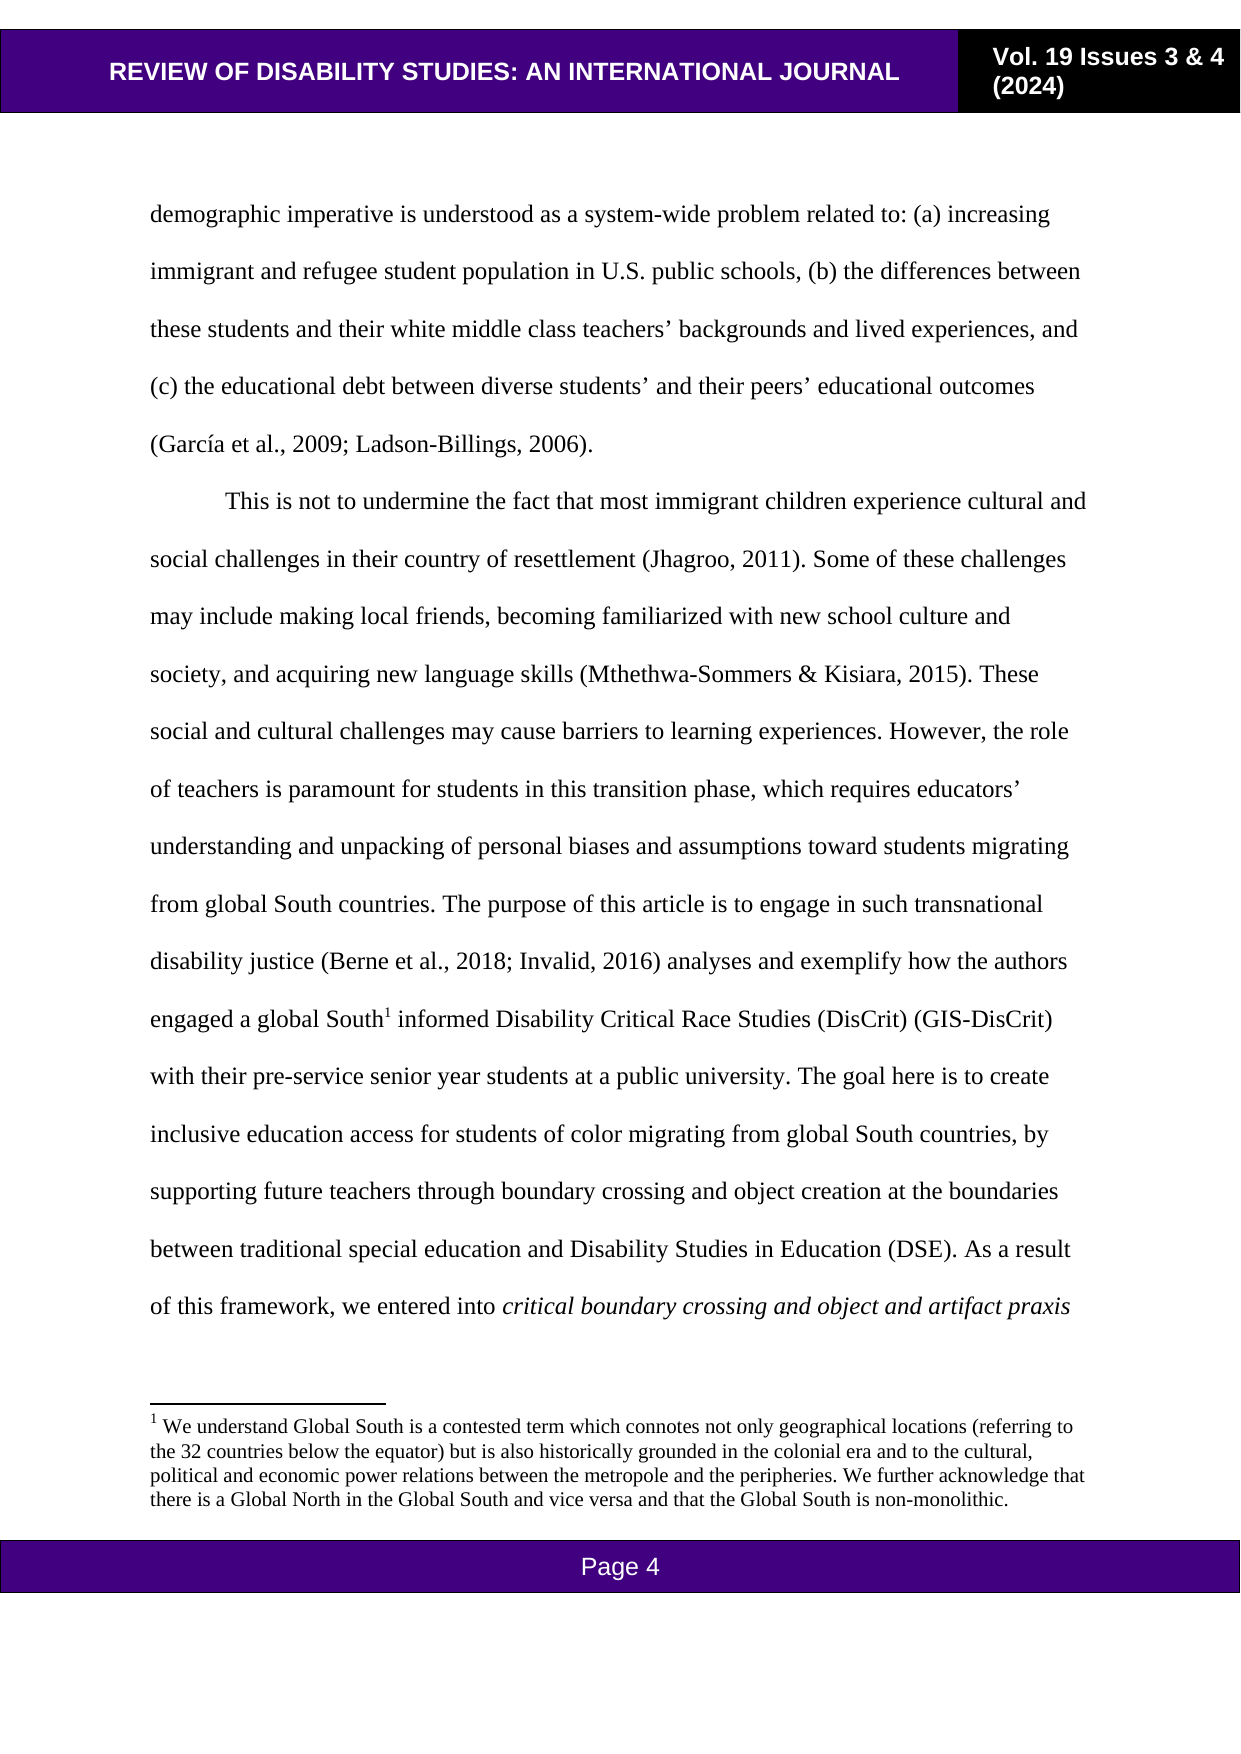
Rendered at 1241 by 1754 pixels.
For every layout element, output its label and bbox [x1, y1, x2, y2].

text [150, 199, 1090, 457]
text [150, 486, 1090, 1320]
